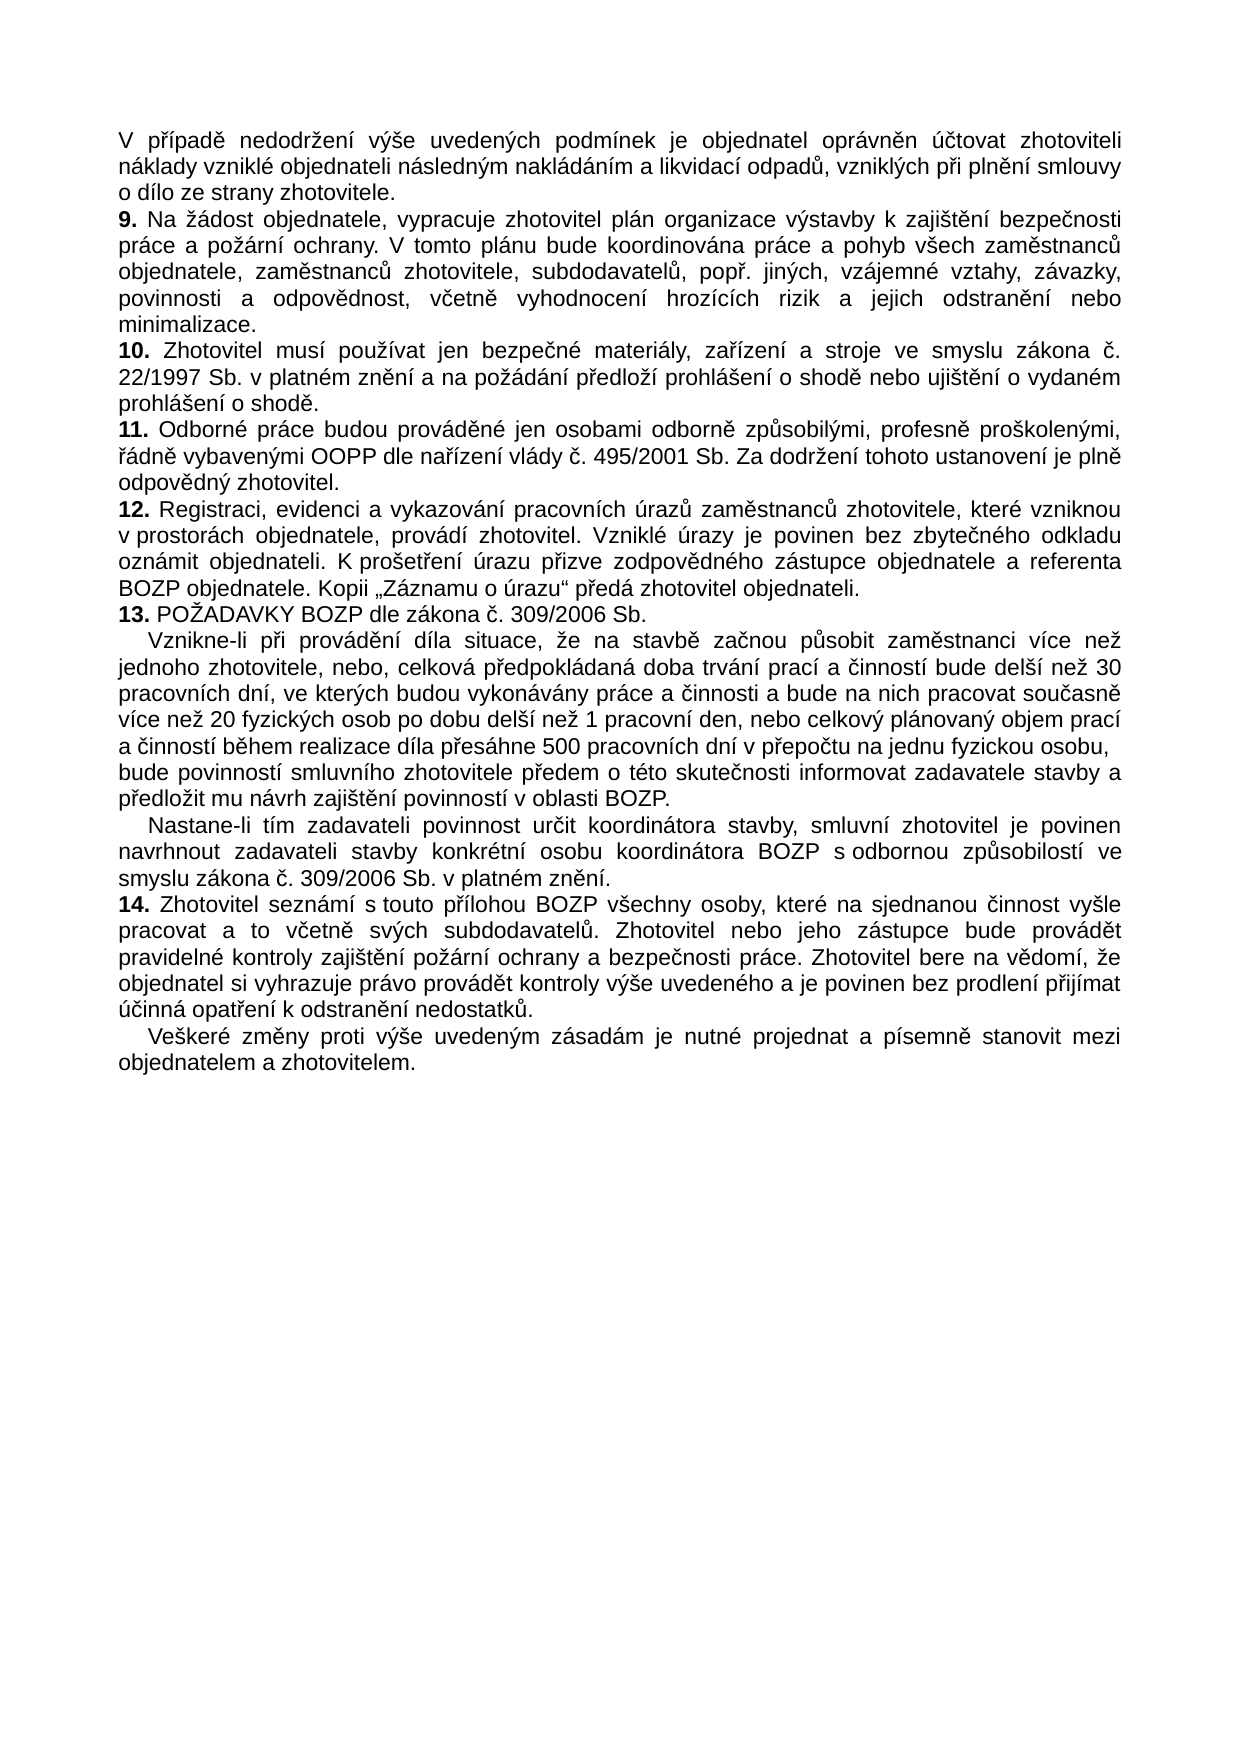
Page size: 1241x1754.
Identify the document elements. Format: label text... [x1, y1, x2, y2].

text Veškeré změny proti výše uvedeným zásadám je nutné projednat a písemně stanovit mezi objednatelem a zhotovitelem. [118, 1023, 1122, 1075]
text bude povinností smluvního zhotovitele předem o této skutečnosti informovat zadavatele stavby a předložit mu návrh zajištění povinností v oblasti BOZP. [118, 759, 1122, 812]
text 9. Na žádost objednatele, vypracuje zhotovitel plán organizace výstavby k zajištění bezpečnosti práce a požární ochrany. V tomto plánu bude koordinována práce a pohyb všech zaměstnanců objednatele, zaměstnanců zhotovitele, subdodavatelů, popř. jiných, vzájemné vztahy, závazky, povinnosti a odpovědnost, včetně vyhodnocení hrozících rizik a jejich odstranění nebo minimalizace. [118, 206, 1122, 337]
text 13. POŽADAVKY BOZP dle zákona č. 309/2006 Sb. [118, 601, 1122, 627]
text 12. Registraci, evidenci a vykazování pracovních úrazů zaměstnanců zhotovitele, které vzniknou v prostorách objednatele, provádí zhotovitel. Vzniklé úrazy je povinen bez zbytečného odkladu oznámit objednateli. K prošetření úrazu přizve zodpovědného zástupce objednatele a referenta BOZP objednatele. Kopii „Záznamu o úrazu“ předá zhotovitel objednateli. [118, 496, 1122, 601]
text 11. Odborné práce budou prováděné jen osobami odborně způsobilými, profesně proškolenými, řádně vybavenými OOPP dle nařízení vlády č. 495/2001 Sb. Za dodržení tohoto ustanovení je plně odpovědný zhotovitel. [118, 416, 1122, 496]
text 14. Zhotovitel seznámí s touto přílohou BOZP všechny osoby, které na sjednanou činnost vyšle pracovat a to včetně svých subdodavatelů. Zhotovitel nebo jeho zástupce bude provádět pravidelné kontroly zajištění požární ochrany a bezpečnosti práce. Zhotovitel bere na vědomí, že objednatel si vyhrazuje právo provádět kontroly výše uvedeného a je povinen bez prodlení přijímat účinná opatření k odstranění nedostatků. [118, 891, 1122, 1023]
text Vznikne-li při provádění díla situace, že na stavbě začnou působit zaměstnanci více než jednoho zhotovitele, nebo, celková předpokládaná doba trvání prací a činností bude delší než 30 pracovních dní, ve kterých budou vykonávány práce a činnosti a bude na nich pracovat současně více než 20 fyzických osob po dobu delší než 1 pracovní den, nebo celkový plánovaný objem prací a činností během realizace díla přesáhne 500 pracovních dní v přepočtu na jednu fyzickou osobu, [118, 627, 1122, 759]
text Nastane-li tím zadavateli povinnost určit koordinátora stavby, smluvní zhotovitel je povinen navrhnout zadavateli stavby konkrétní osobu koordinátora BOZP s odbornou způsobilostí ve smyslu zákona č. 309/2006 Sb. v platném znění. [118, 812, 1122, 891]
text 10. Zhotovitel musí používat jen bezpečné materiály, zařízení a stroje ve smyslu zákona č. 22/1997 Sb. v platném znění a na požádání předloží prohlášení o shodě nebo ujištění o vydaném prohlášení o shodě. [118, 337, 1122, 416]
text V případě nedodržení výše uvedených podmínek je objednatel oprávněn účtovat zhotoviteli náklady vzniklé objednateli následným nakládáním a likvidací odpadů, vzniklých při plnění smlouvy o dílo ze strany zhotovitele. [118, 127, 1122, 206]
